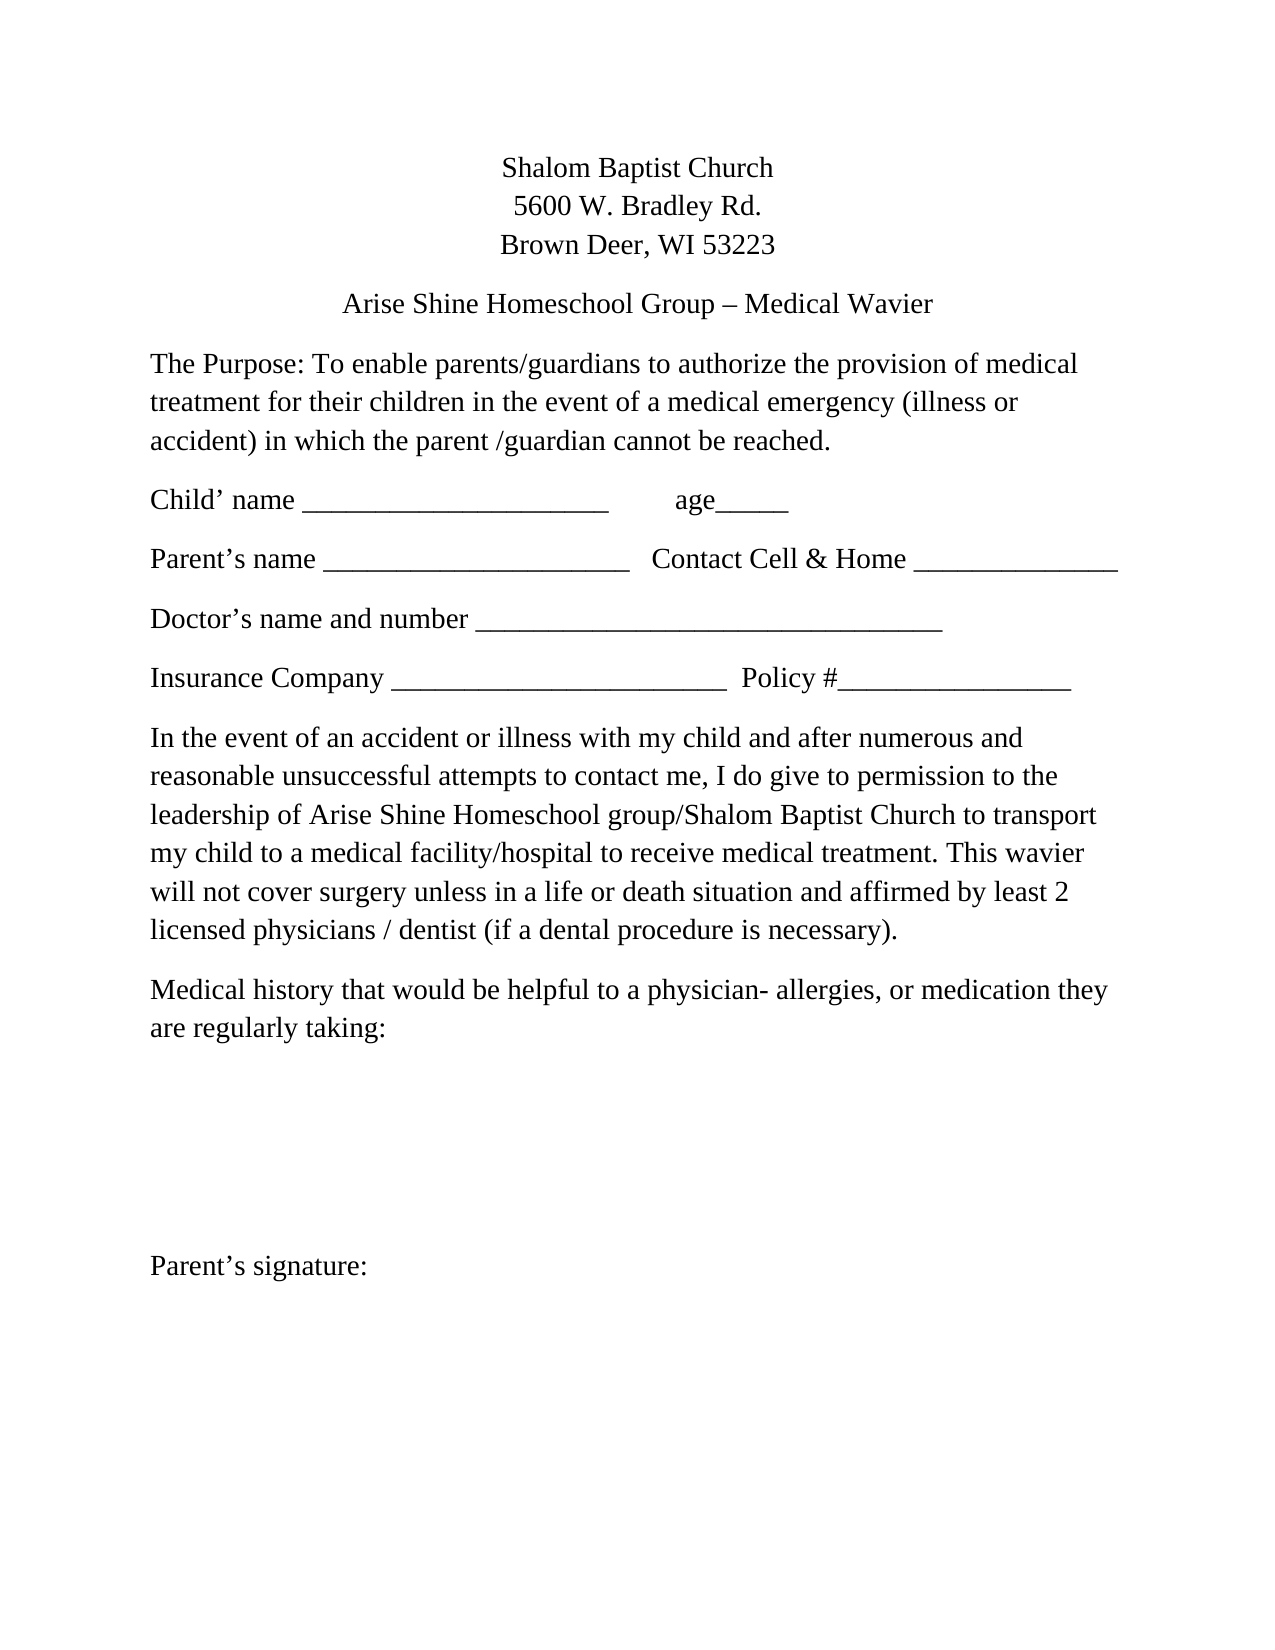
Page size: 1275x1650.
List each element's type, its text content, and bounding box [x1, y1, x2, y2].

text Medical history that would be helpful to a physician- allergies, or medication they are regularly taking: [150, 972, 1125, 1044]
text Arise Shine Homeschool Group – Medical Wavier [150, 286, 1125, 320]
text Shalom Baptist Church 5600 W. Bradley Rd. Brown Deer, WI 53223 [150, 150, 1125, 261]
text The Purpose: To enable parents/guardians to authorize the provision of medical treatment for their children in the event of a medical emergency (illness or accident) in which the parent /guardian cannot be reached. [150, 346, 1125, 456]
text In the event of an accident or illness with my child and after numerous and reasonable unsuccessful attempts to contact me, I do give to permission to the leadership of Arise Shine Homeschool group/Shalom Baptist Church to transport my child to a medical facility/hospital to receive medical treatment. This wavier will not cover surgery unless in a life or death situation and affirmed by least 2 licensed physicians / dentist (if a dental procedure is necessary). [150, 720, 1125, 946]
text Parent’s signature: [150, 1248, 1125, 1281]
text Parent’s name _____________________ Contact Cell & Home ______________ [150, 542, 1125, 575]
text Child’ name _____________________ age_____ [150, 482, 1125, 516]
text Doctor’s name and number ________________________________ [150, 601, 1125, 634]
text Insurance Company _______________________ Policy #________________ [150, 660, 1125, 694]
